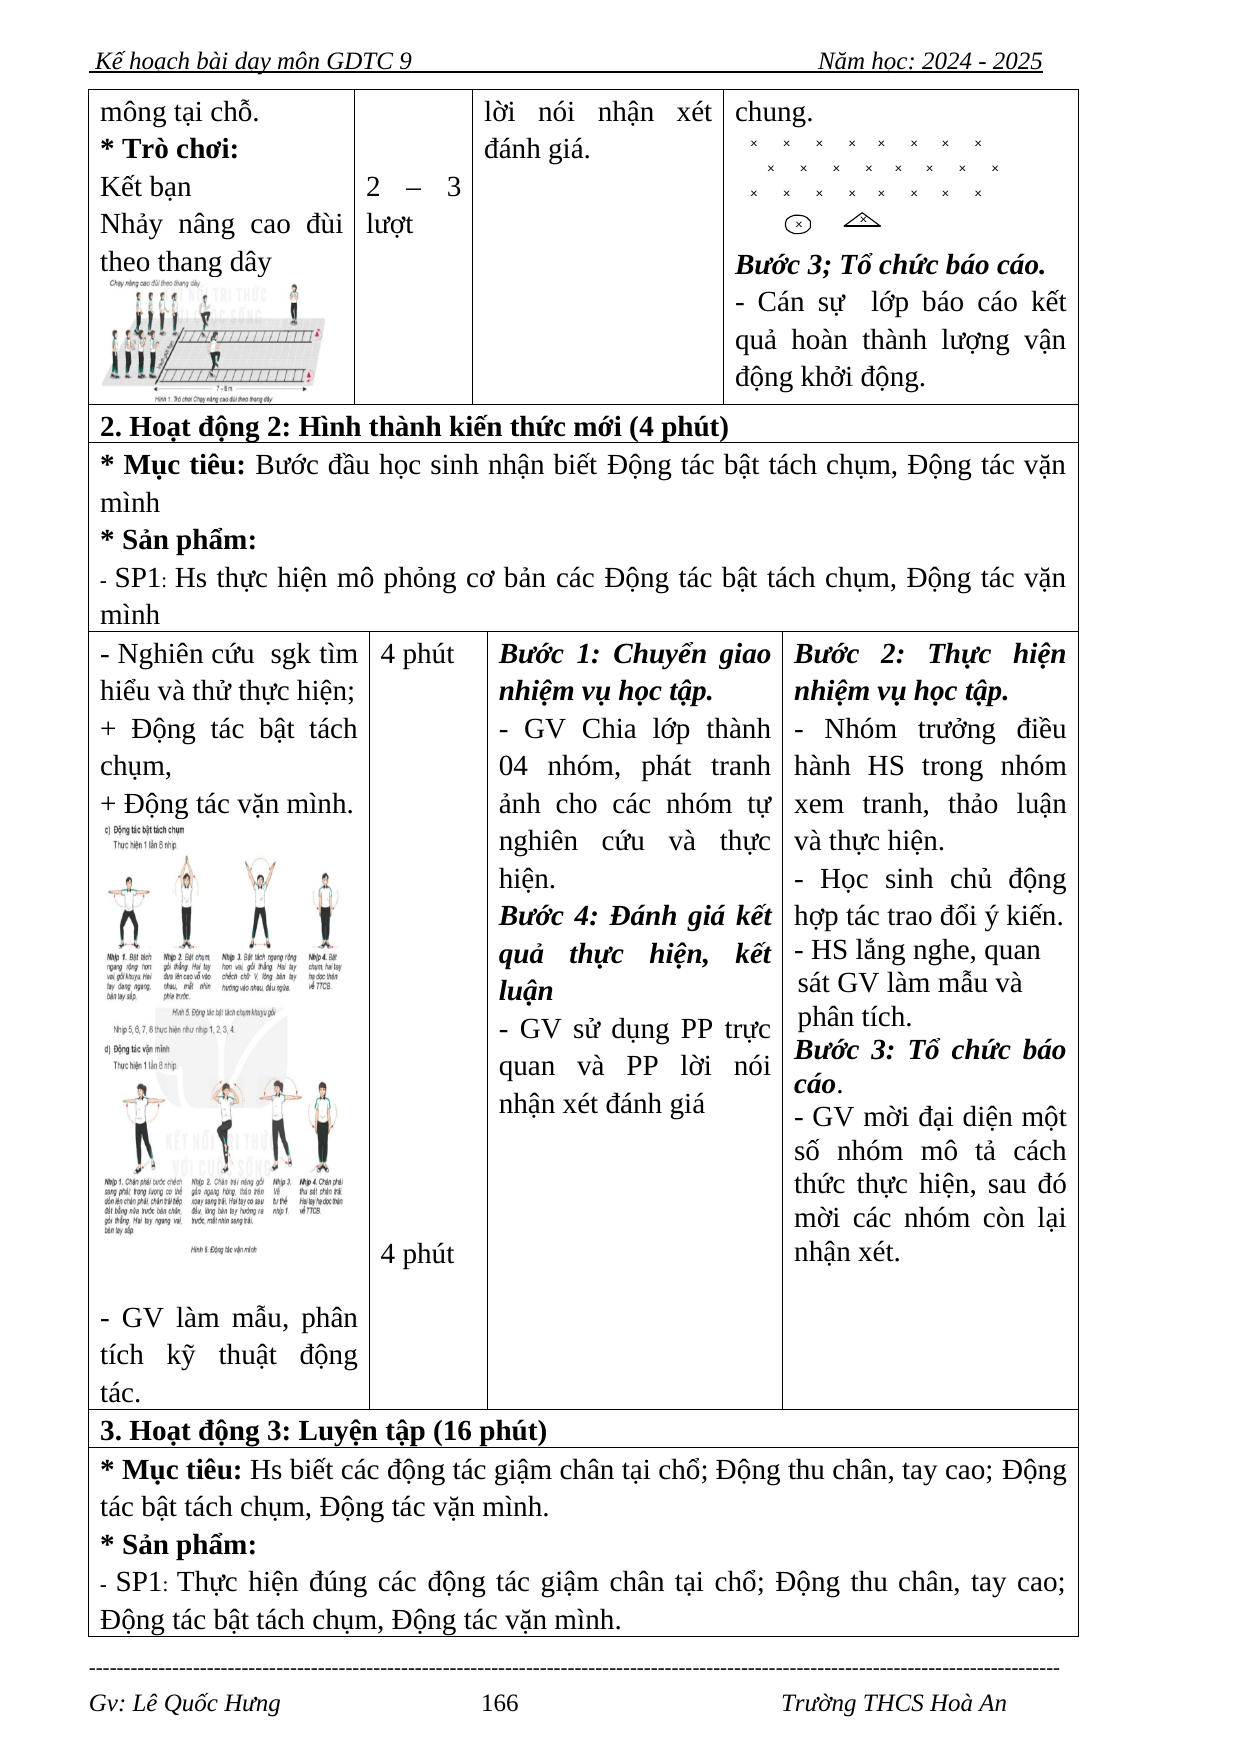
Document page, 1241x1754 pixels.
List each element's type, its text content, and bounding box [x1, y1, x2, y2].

table_cell 3. Hoạt động 3: Luyện tập (16 phút) [89, 1410, 1078, 1447]
table_cell Bước 2: Thực hiện nhiệm vụ học tập. - Nhóm trưởng điều hành HS trong nhóm xem tranh, thảo luận và thực hiện. - Học sinh chủ động hợp tác trao đổi ý kiến. - HS lắng nghe, quan sát GV làm mẫu và phân tích. Bước 3: Tổ chức báo cáo. - GV mời đại diện một số nhóm mô tả cách thức thực hiện, sau đó mời các nhóm còn lại nhận xét. [783, 632, 1078, 1408]
table_cell 1Vòng 2l x 8n 2l x 8n 1- 2 lần 1- 2 lần 1- 2 lần 2 – 3 lượt [355, 90, 472, 404]
table_cell * Mục tiêu: Hs biết các động tác giậm chân tại chổ; Động thu chân, tay cao; Động tác bật tách chụm, Động tác vặn mình. * Sản phẩm: - SP1: Thực hiện đúng các động tác giậm chân tại chổ; Động thu chân, tay cao; Động tác bật tách chụm, Động tác vặn mình. [89, 1448, 1078, 1636]
table_cell Bước 1: Chuyển giao nhiệm vụ học tập. - GV Chia lớp thành 04 nhóm, phát tranh ảnh cho các nhóm tự nghiên cứu và thực hiện. Bước 4: Đánh giá kết quả thực hiện, kết luận - GV sử dụng PP trực quan và PP lời nói nhận xét đánh giá [488, 632, 782, 1408]
table_cell 4 phút 4 phút [370, 632, 487, 1408]
picture [100, 277, 327, 404]
picture [100, 819, 349, 1259]
table_cell 2. Hoạt động 2: Hình thành kiến thức mới (4 phút) [89, 405, 1078, 442]
table_cell - Nghiên cứu sgk tìm hiểu và thử thực hiện; + Động tác bật tách chụm, + Động tác vặn mình. - GV làm mẫu, phân tích kỹ thuật động tác. [89, 632, 369, 1408]
table_cell * Mục tiêu: Bước đầu học sinh nhận biết Động tác bật tách chụm, Động tác vặn mình * Sản phẩm: - SP1: Hs thực hiện mô phỏng cơ bản các Động tác bật tách chụm, Động tác vặn mình [89, 443, 1078, 631]
